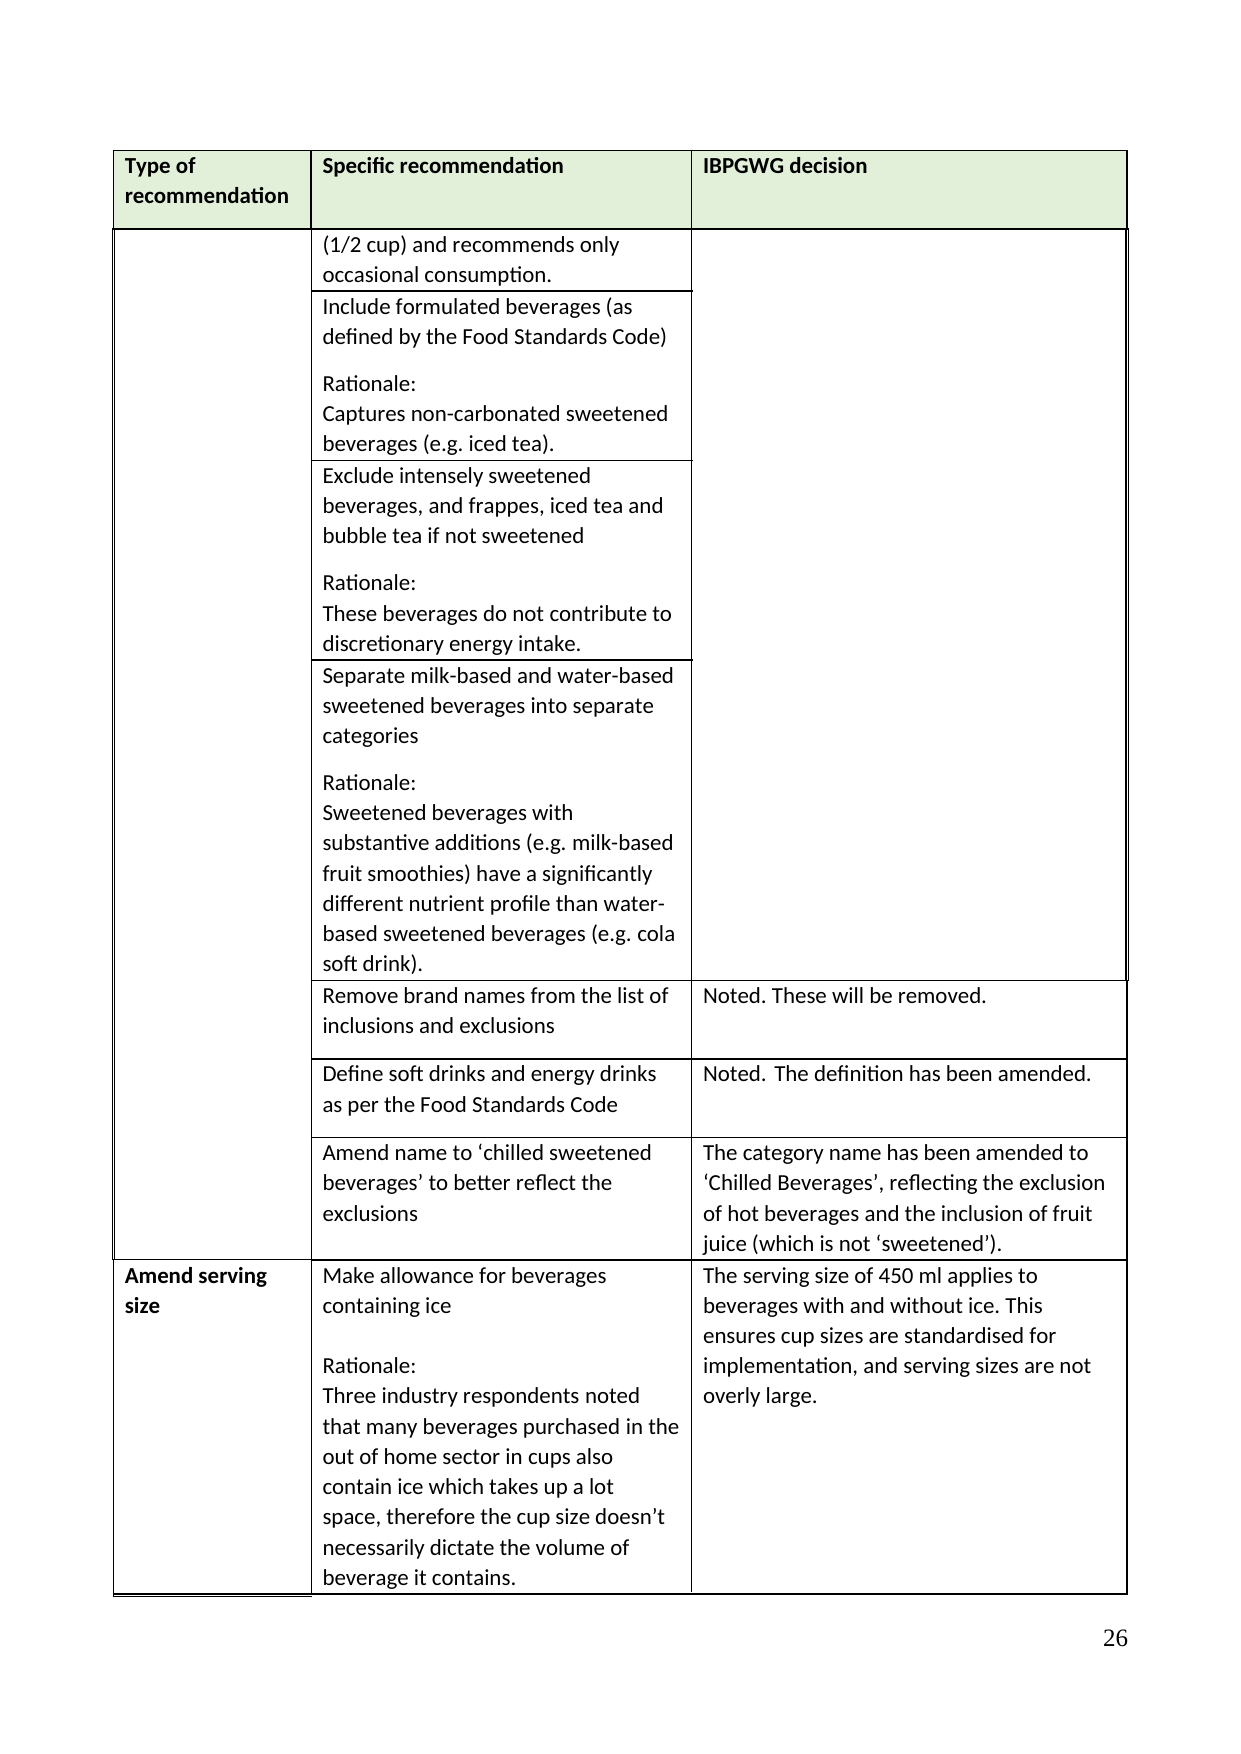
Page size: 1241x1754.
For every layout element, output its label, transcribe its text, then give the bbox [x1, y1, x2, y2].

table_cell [312, 230, 691, 290]
table_cell Include formulated beverages (as defined by the Food Standards Code) Rationale: Captures non-carbonated sweetened beverages (e.g. iced tea). [312, 292, 691, 460]
table_cell Amend name to ‘chilled sweetened beverages’ to better reflect the exclusions [312, 1138, 691, 1259]
table_cell Remove brand names from the list of inclusions and exclusions [312, 981, 691, 1058]
table_cell Exclude intensely sweetened beverages, and frappes, iced tea and bubble tea if not sweetened Rationale: These beverages do not contribute to discretionary energy intake. [312, 461, 691, 659]
table_cell The category name has been amended to ‘Chilled Beverages’, reflecting the exclusion of hot beverages and the inclusion of fruit juice (which is not ‘sweetened’). [692, 1138, 1126, 1259]
table_cell Define soft drinks and energy drinks as per the Food Standards Code [312, 1060, 691, 1137]
table_cell The serving size of 450 ml applies to beverages with and without ice. This ensures cup sizes are standardised for implementation, and serving sizes are not overly large. [692, 1261, 1126, 1593]
table_cell Make allowance for beverages containing ice Rationale: Three industry respondents noted that many beverages purchased in the out of home sector in cups also contain ice which takes up a lot space, therefore the cup size doesn’t necessarily dictate the volume of beverage it contains. [312, 1261, 692, 1593]
table_header IBPGWG decision [692, 151, 1126, 228]
table_header Type of recommendation [114, 151, 310, 228]
table_cell Amend serving size [114, 1260, 311, 1593]
table_cell Noted. The definition has been amended. [692, 1060, 1126, 1137]
table_header Specific recommendation [312, 151, 691, 228]
table_cell Noted. These will be removed. [692, 981, 1126, 1058]
table_cell Separate milk-based and water-based sweetened beverages into separate categories Rationale: Sweetened beverages with substantive additions (e.g. milk-based fruit smoothies) have a significantly different nutrient profile than water-based sweetened beverages (e.g. cola soft drink). [312, 661, 691, 980]
